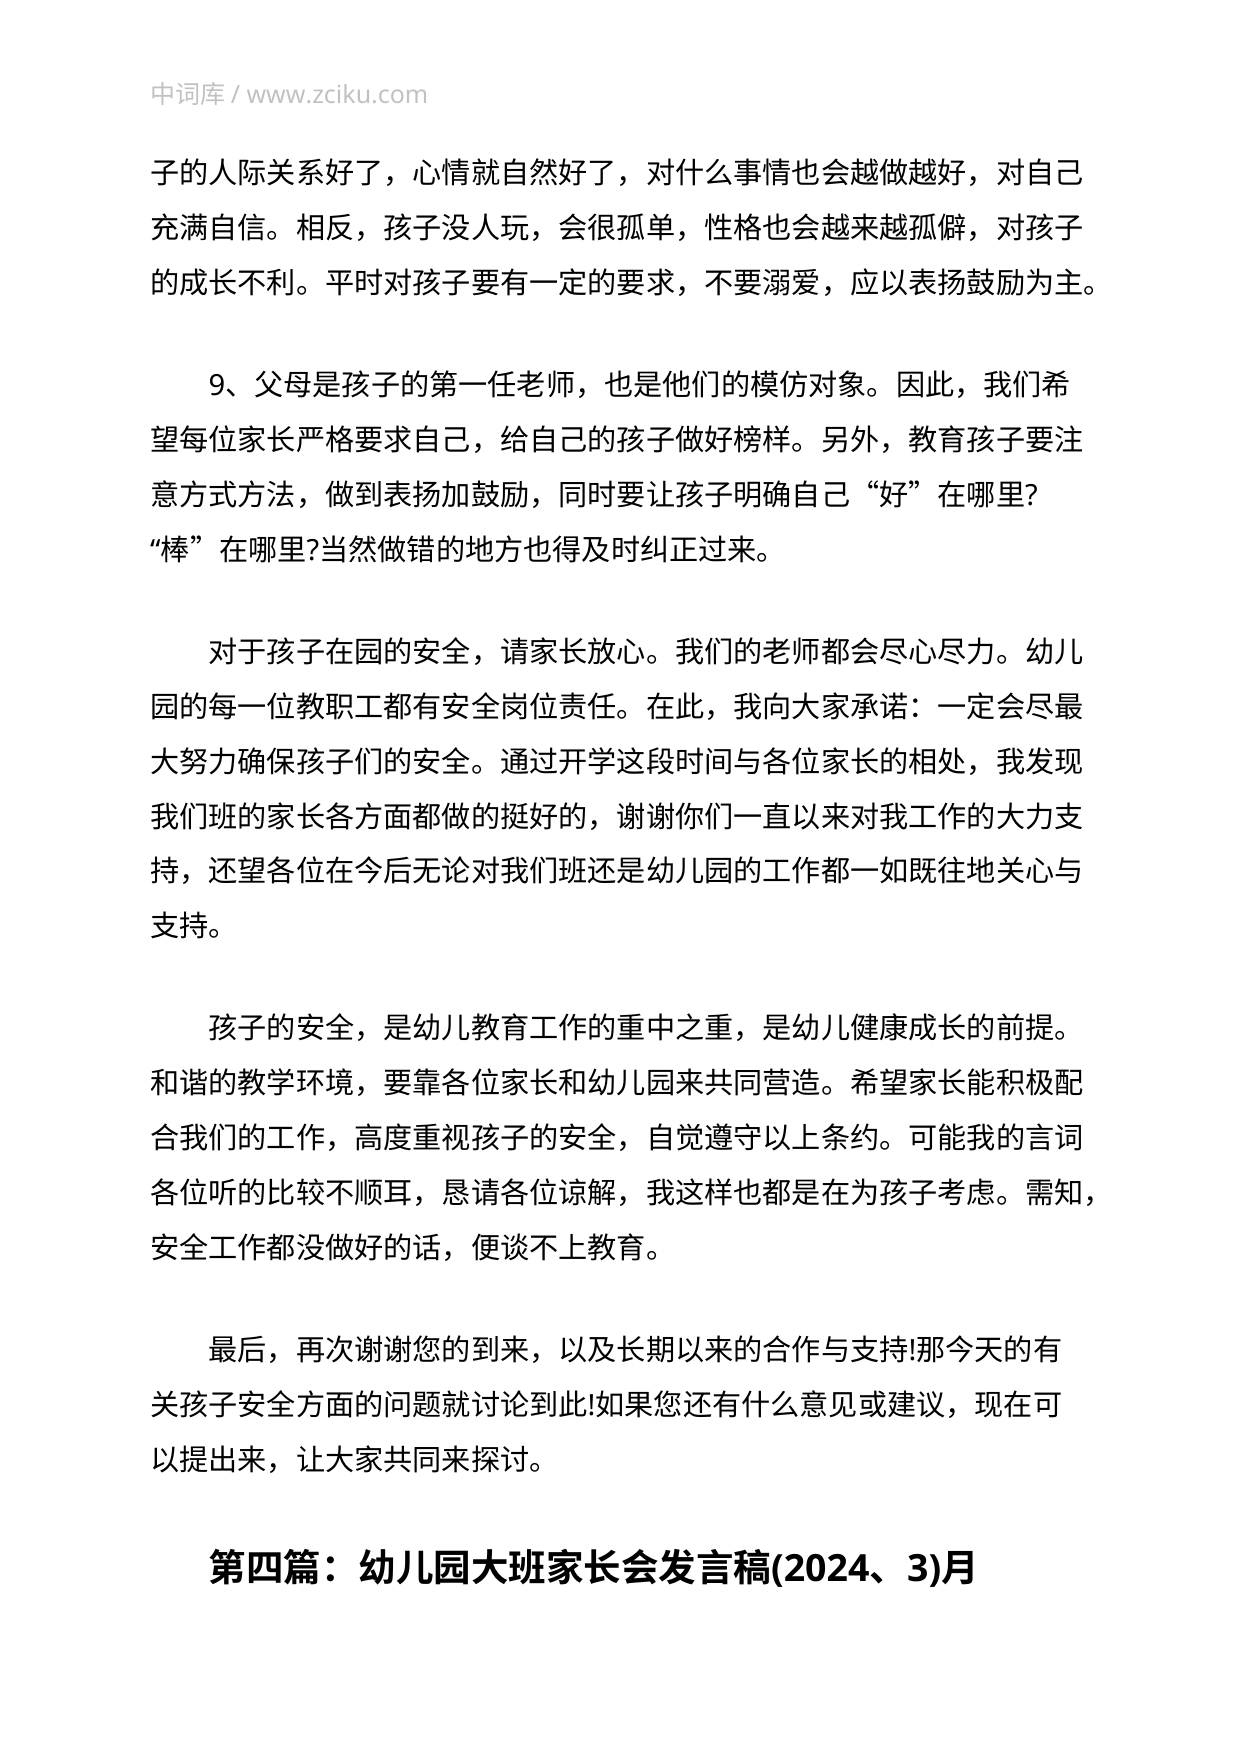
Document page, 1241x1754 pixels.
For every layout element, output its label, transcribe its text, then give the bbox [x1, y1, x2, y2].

text 对于孩子在园的安全，请家长放心。我们的老师都会尽心尽力。幼儿园的每一位教职工都有安全岗位责任。在此，我向大家承诺：一定会尽最大努力确保孩子们的安全。通过开学这段时间与各位家长的相处，我发现我们班的家长各方面都做的挺好的，谢谢你们一直以来对我工作的大力支持，还望各位在今后无论对我们班还是幼儿园的工作都一如既往地关心与支持。 [150, 628, 1090, 945]
text 9、父母是孩子的第一任老师，也是他们的模仿对象。因此，我们希望每位家长严格要求自己，给自己的孩子做好榜样。另外，教育孩子要注意方式方法，做到表扬加鼓励，同时要让孩子明确自己“好”在哪里?“棒”在哪里?当然做错的地方也得及时纠正过来。 [150, 362, 1090, 569]
text 孩子的安全，是幼儿教育工作的重中之重，是幼儿健康成长的前提。和谐的教学环境，要靠各位家长和幼儿园来共同营造。希望家长能积极配合我们的工作，高度重视孩子的安全，自觉遵守以上条约。可能我的言词各位听的比较不顺耳，恳请各位谅解，我这样也都是在为孩子考虑。需知，安全工作都没做好的话，便谈不上教育。 [150, 1005, 1090, 1267]
text 最后，再次谢谢您的到来，以及长期以来的合作与支持!那今天的有关孩子安全方面的问题就讨论到此!如果您还有什么意见或建议，现在可以提出来，让大家共同来探讨。 [150, 1326, 1090, 1478]
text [150, 150, 1090, 302]
text 第四篇：幼儿园大班家长会发言稿(2024、3)月 [150, 1538, 1090, 1592]
